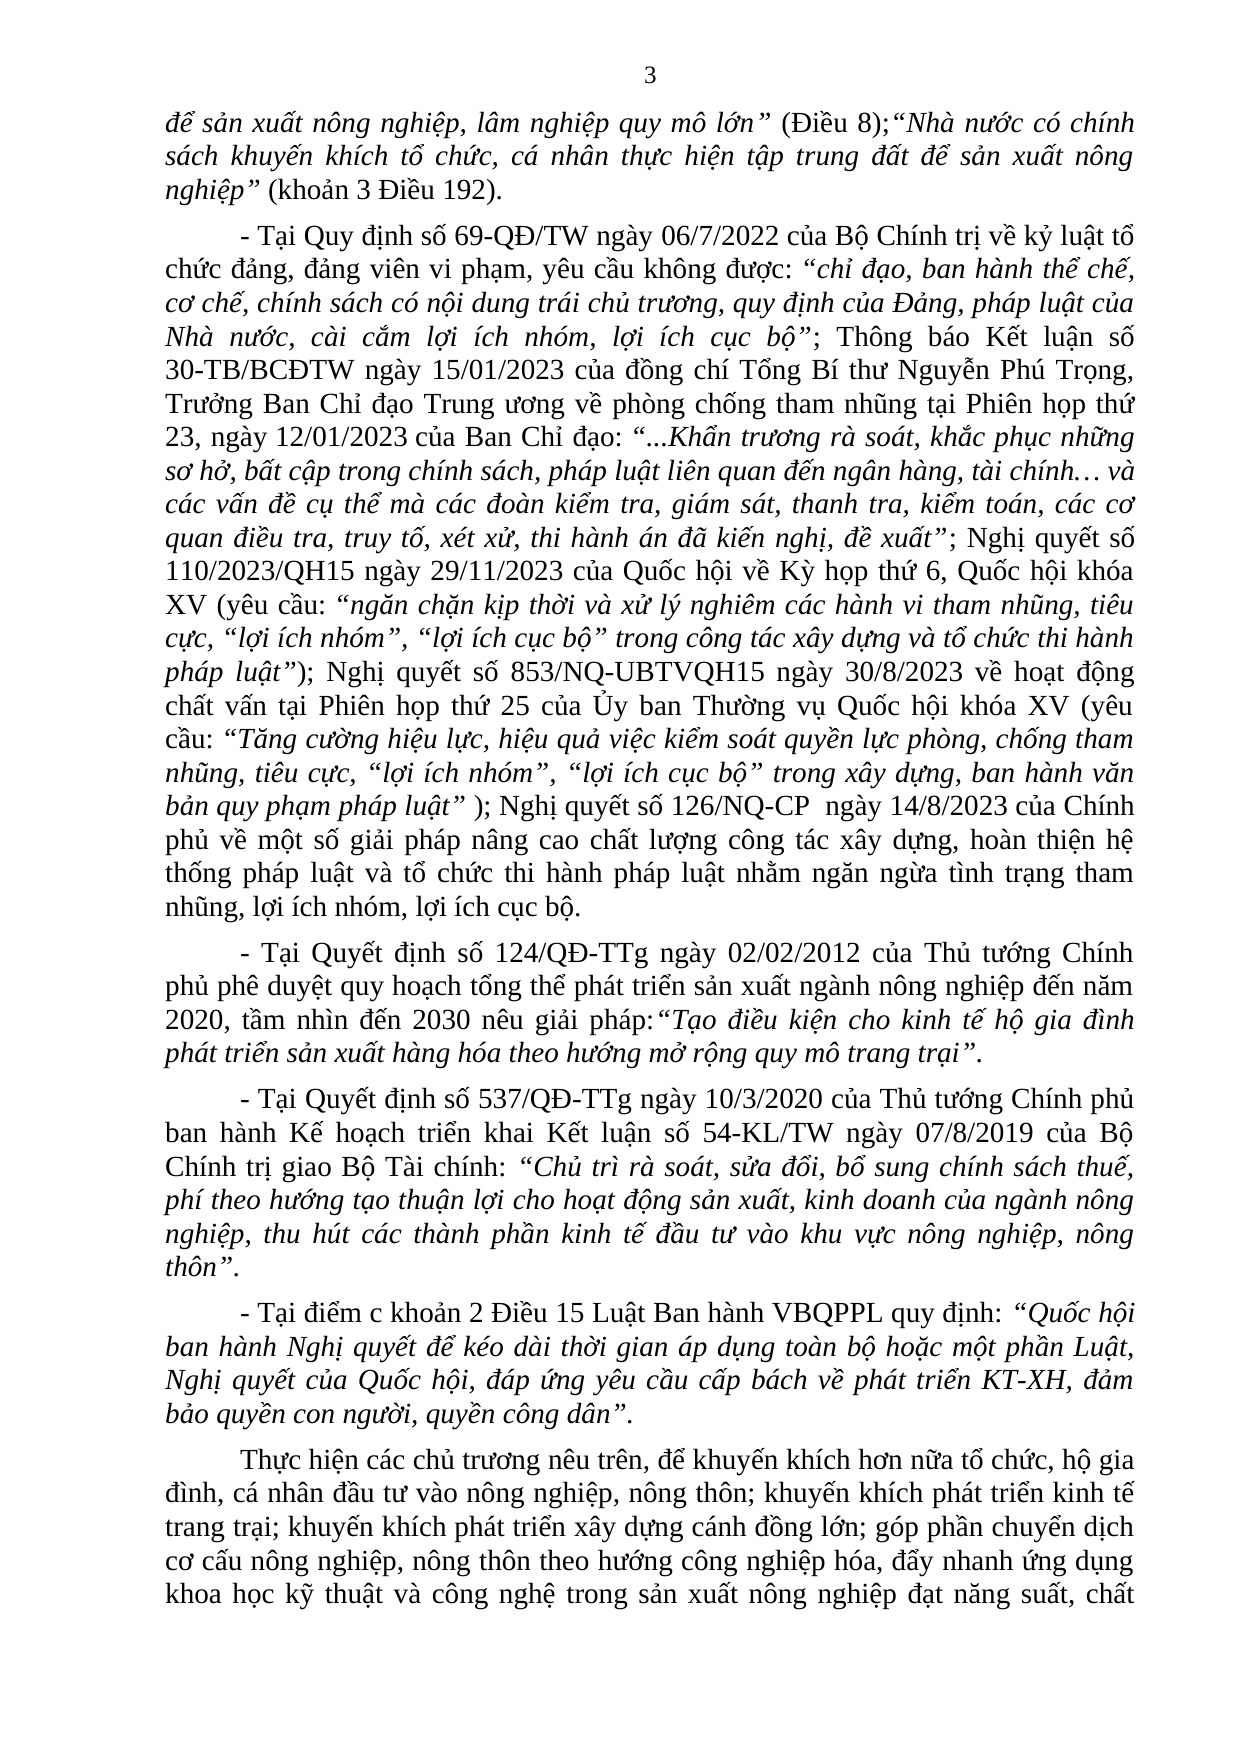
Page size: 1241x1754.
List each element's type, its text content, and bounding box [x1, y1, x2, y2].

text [165, 105, 1135, 206]
text - Tại Quy định số 69-QĐ/TW ngày 06/7/2022 của Bộ Chính trị về kỷ luật tổ chức đảng, đảng viên vi phạm, yêu cầu không được: “chỉ đạo, ban hành thể chế, cơ chế, chính sách có nội dung trái chủ trương, quy định của Đảng, pháp luật của Nhà nước, cài cắm lợi ích nhóm, lợi ích cục bộ”; Thông báo Kết luận số 30-TB/BCĐTW ngày 15/01/2023 của đồng chí Tổng Bí thư Nguyễn Phú Trọng, Trưởng Ban Chỉ đạo Trung ương về phòng chống tham nhũng tại Phiên họp thứ 23, ngày 12/01/2023 của Ban Chỉ đạo: “...Khẩn trương rà soát, khắc phục những sơ hở, bất cập trong chính sách, pháp luật liên quan đến ngân hàng, tài chính… và các vấn đề cụ thể mà các đoàn kiểm tra, giám sát, thanh tra, kiểm toán, các cơ quan điều tra, truy tố, xét xử, thi hành án đã kiến nghị, đề xuất”; Nghị quyết số 110/2023/QH15 ngày 29/11/2023 của Quốc hội về Kỳ họp thứ 6, Quốc hội khóa XV (yêu cầu: “ngăn chặn kịp thời và xử lý nghiêm các hành vi tham nhũng, tiêu cực, “lợi ích nhóm”, “lợi ích cục bộ” trong công tác xây dựng và tổ chức thi hành pháp luật”); Nghị quyết số 853/NQ-UBTVQH15 ngày 30/8/2023 về hoạt động chất vấn tại Phiên họp thứ 25 của Ủy ban Thường vụ Quốc hội khóa XV (yêu cầu: “Tăng cường hiệu lực, hiệu quả việc kiểm soát quyền lực phòng, chống tham nhũng, tiêu cực, “lợi ích nhóm”, “lợi ích cục bộ” trong xây dựng, ban hành văn bản quy phạm pháp luật” ); Nghị quyết số 126/NQ-CP ngày 14/8/2023 của Chính phủ về một số giải pháp nâng cao chất lượng công tác xây dựng, hoàn thiện hệ thống pháp luật và tổ chức thi hành pháp luật nhằm ngăn ngừa tình trạng tham nhũng, lợi ích nhóm, lợi ích cục bộ. [165, 218, 1135, 922]
text - Tại điểm c khoản 2 Điều 15 Luật Ban hành VBQPPL quy định: “Quốc hội ban hành Nghị quyết để kéo dài thời gian áp dụng toàn bộ hoặc một phần Luật, Nghị quyết của Quốc hội, đáp ứng yêu cầu cấp bách về phát triển KT-XH, đảm bảo quyền con người, quyền công dân”. [165, 1295, 1135, 1429]
text - Tại Quyết định số 124/QĐ-TTg ngày 02/02/2012 của Thủ tướng Chính phủ phê duyệt quy hoạch tổng thể phát triển sản xuất ngành nông nghiệp đến năm 2020, tầm nhìn đến 2030 nêu giải pháp:“Tạo điều kiện cho kinh tế hộ gia đình phát triển sản xuất hàng hóa theo hướng mở rộng quy mô trang trại”. [165, 935, 1135, 1069]
text - Tại Quyết định số 537/QĐ-TTg ngày 10/3/2020 của Thủ tướng Chính phủ ban hành Kế hoạch triển khai Kết luận số 54-KL/TW ngày 07/8/2019 của Bộ Chính trị giao Bộ Tài chính: “Chủ trì rà soát, sửa đổi, bổ sung chính sách thuế, phí theo hướng tạo thuận lợi cho hoạt động sản xuất, kinh doanh của ngành nông nghiệp, thu hút các thành phần kinh tế đầu tư vào khu vực nông nghiệp, nông thôn”. [165, 1082, 1135, 1283]
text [165, 1442, 1135, 1610]
